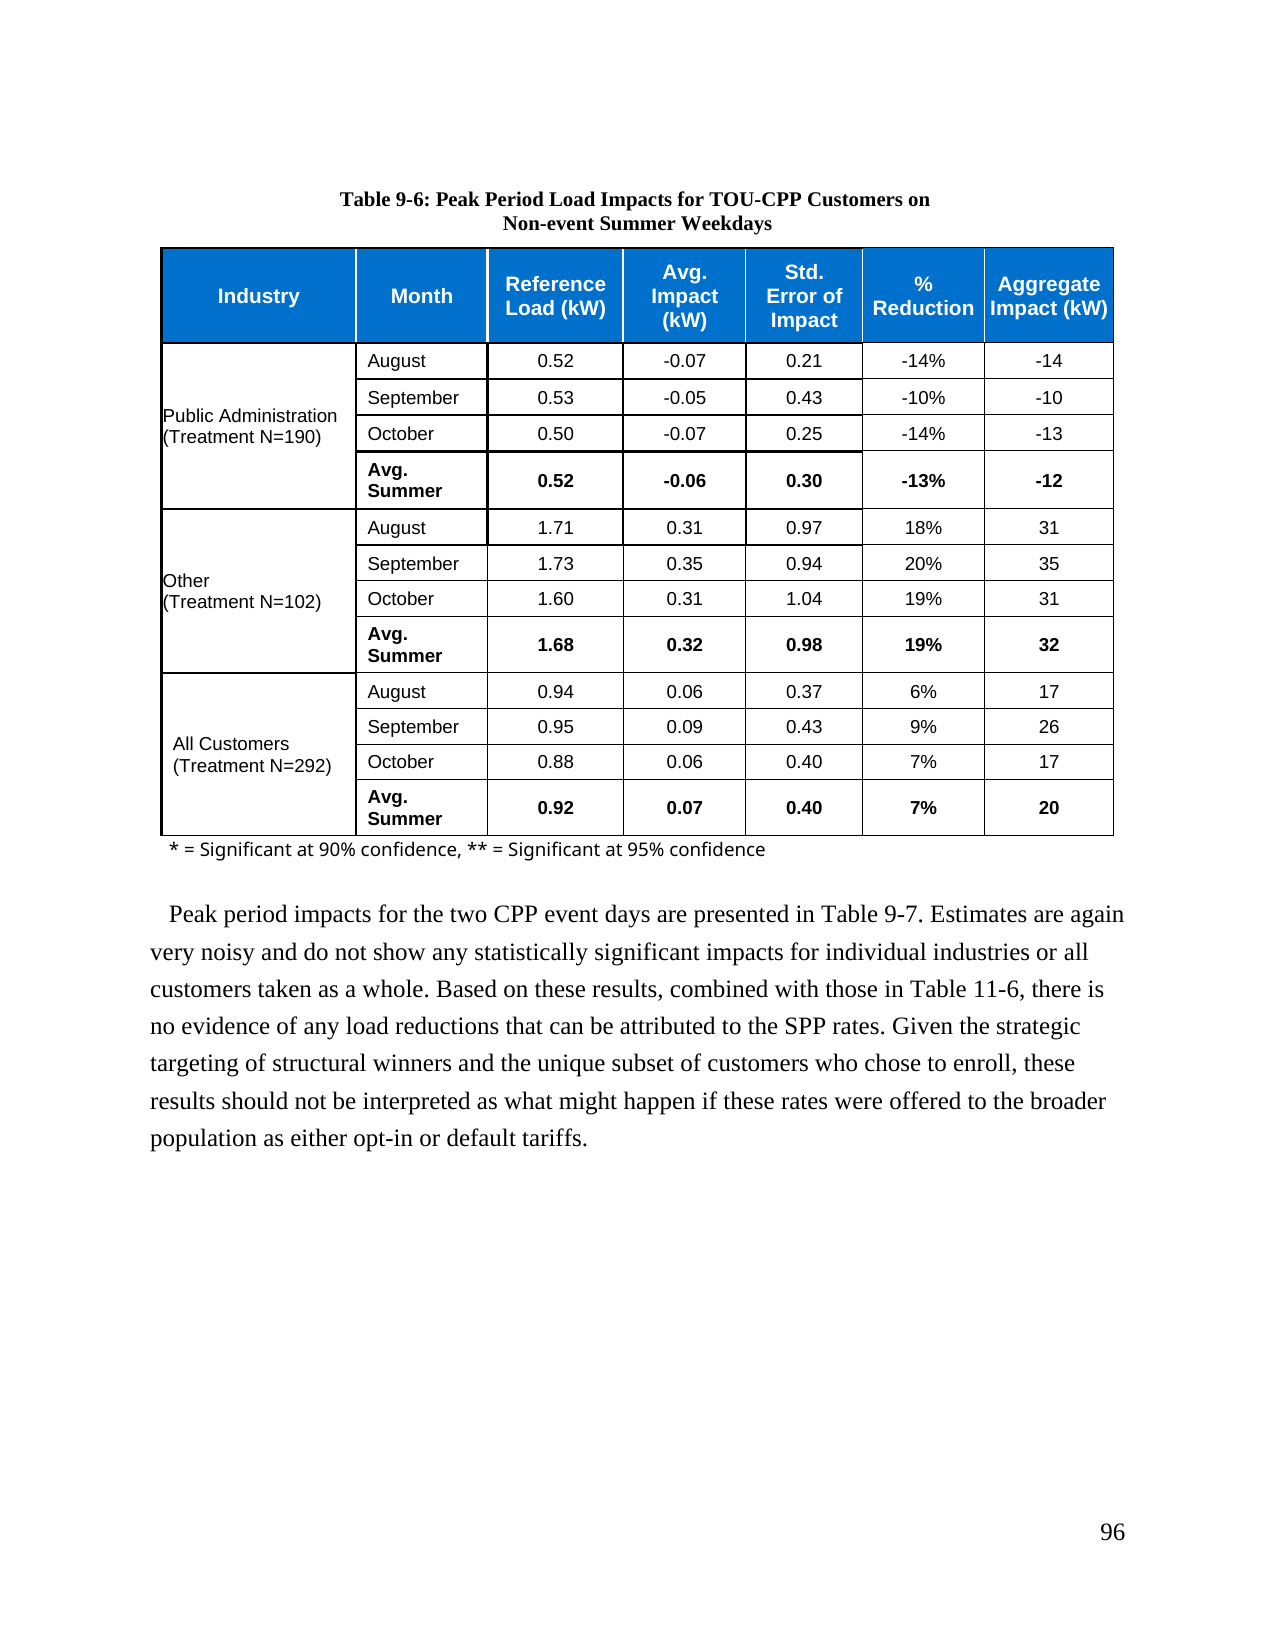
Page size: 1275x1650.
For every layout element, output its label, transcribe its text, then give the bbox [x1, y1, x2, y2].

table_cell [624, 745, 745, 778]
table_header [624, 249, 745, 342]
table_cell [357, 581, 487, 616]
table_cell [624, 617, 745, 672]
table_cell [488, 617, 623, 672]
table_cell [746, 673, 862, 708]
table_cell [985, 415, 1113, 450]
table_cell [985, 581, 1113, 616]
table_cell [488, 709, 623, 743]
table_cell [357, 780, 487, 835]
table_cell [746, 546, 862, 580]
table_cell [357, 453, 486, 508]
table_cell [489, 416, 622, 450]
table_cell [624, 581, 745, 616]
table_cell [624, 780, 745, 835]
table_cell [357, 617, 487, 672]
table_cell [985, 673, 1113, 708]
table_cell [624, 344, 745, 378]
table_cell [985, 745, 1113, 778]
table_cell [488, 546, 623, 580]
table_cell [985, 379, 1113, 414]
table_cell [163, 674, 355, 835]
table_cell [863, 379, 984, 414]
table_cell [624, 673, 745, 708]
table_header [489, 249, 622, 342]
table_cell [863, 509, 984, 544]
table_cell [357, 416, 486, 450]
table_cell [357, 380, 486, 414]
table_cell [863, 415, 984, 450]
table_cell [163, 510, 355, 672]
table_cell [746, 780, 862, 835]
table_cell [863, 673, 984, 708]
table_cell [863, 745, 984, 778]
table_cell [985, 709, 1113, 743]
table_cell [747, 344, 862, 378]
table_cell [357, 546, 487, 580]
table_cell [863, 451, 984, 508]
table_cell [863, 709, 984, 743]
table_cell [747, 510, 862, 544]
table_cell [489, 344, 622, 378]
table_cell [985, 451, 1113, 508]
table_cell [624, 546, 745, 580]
text Peak period impacts for the two CPP event days are presented in Table 9-7. Estimates are again very noisy and do not show any statistically significant impacts for individual industries or all customers taken as a whole. Based on these results, combined with those in Table 11-6, there is no evidence of any load reductions that can be attributed to the SPP rates. Given the strategic targeting of structural winners and the unique subset of customers who chose to enroll, these results should not be interpreted as what might happen if these rates were offered to the broader population as either opt-in or default tariffs. [150, 899, 1125, 1152]
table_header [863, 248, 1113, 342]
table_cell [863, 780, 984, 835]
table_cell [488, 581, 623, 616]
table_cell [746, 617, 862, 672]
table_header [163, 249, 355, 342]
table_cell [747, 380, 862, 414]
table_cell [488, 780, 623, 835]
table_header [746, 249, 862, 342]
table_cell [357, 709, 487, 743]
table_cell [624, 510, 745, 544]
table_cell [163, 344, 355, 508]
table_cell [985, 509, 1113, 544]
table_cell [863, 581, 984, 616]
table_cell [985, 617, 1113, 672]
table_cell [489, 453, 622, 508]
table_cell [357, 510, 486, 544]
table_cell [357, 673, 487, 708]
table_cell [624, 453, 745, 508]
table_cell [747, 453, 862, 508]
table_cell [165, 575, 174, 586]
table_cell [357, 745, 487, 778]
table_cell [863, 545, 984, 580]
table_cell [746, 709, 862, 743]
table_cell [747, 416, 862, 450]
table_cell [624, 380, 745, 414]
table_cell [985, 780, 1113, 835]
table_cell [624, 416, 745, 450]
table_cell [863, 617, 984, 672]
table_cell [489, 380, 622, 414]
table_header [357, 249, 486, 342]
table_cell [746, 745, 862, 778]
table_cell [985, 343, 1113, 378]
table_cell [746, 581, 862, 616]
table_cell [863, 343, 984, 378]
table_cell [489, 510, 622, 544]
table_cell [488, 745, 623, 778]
text Table 9-6: Peak Period Load Impacts for TOU-CPP Customers on Non-event Summer Weekdays [150, 187, 1125, 235]
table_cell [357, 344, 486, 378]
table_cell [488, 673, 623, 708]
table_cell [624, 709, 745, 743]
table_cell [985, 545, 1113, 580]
text * = Significant at 90% confidence, ** = Significant at 95% confidence [150, 836, 1125, 862]
